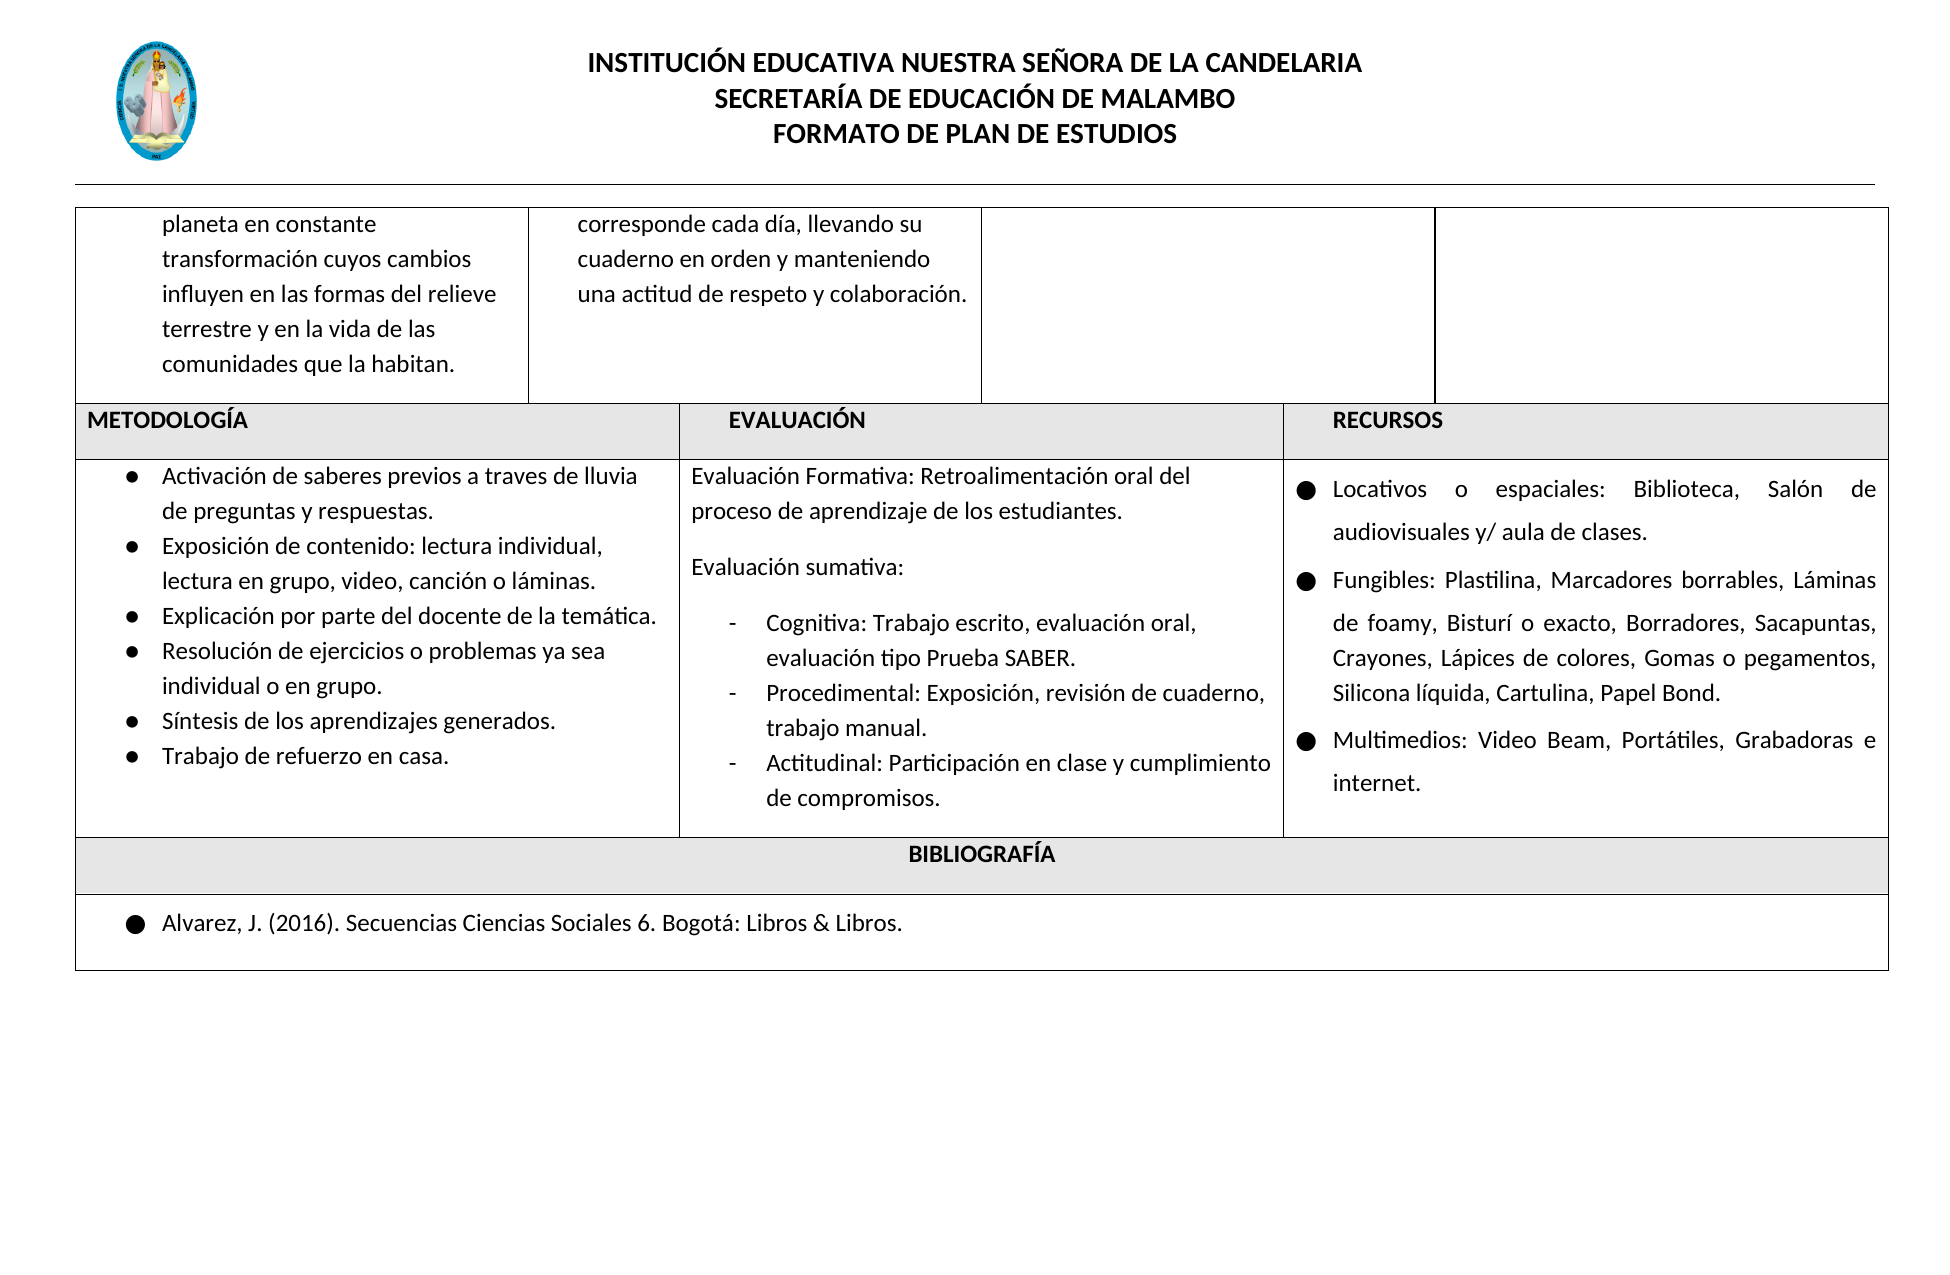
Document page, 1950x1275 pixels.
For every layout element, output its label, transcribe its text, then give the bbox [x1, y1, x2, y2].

table_cell Evaluación Formativa: Retroalimentación oral del proceso de aprendizaje de los estudiantes. Evaluación sumativa: Cognitiva: Trabajo escrito, evaluación oral, evaluación tipo Prueba SABER. Procedimental: Exposición, revisión de cuaderno, trabajo manual. Actitudinal: Participación en clase y cumplimiento de compromisos. [680, 460, 1283, 837]
picture [110, 41, 203, 166]
table_cell METODOLOGÍA [76, 404, 679, 459]
picture [124, 49, 189, 152]
table_cell RECURSOS [1284, 404, 1888, 459]
table_cell EVALUACIÓN [680, 404, 1283, 459]
table_cell Locativos o espaciales: Biblioteca, Salón de audiovisuales y/ aula de clases. Fungibles: Plastilina, Marcadores borrables, Láminas de foamy, Bisturí o exacto, Borradores, Sacapuntas, Crayones, Lápices de colores, Gomas o pegamentos, Silicona líquida, Cartulina, Papel Bond. Multimedios: Video Beam, Portátiles, Grabadoras e internet. [1284, 460, 1888, 837]
table_cell Activación de saberes previos a traves de lluvia de preguntas y respuestas. Exposición de contenido: lectura individual, lectura en grupo, video, canción o láminas. Explicación por parte del docente de la temática. Resolución de ejercicios o problemas ya sea individual o en grupo. Síntesis de los aprendizajes generados. Trabajo de refuerzo en casa. [76, 460, 679, 837]
table_cell BIBLIOGRAFÍA [76, 838, 1888, 893]
table_cell Alvarez, J. (2016). Secuencias Ciencias Sociales 6. Bogotá: Libros & Libros. [76, 895, 1888, 970]
